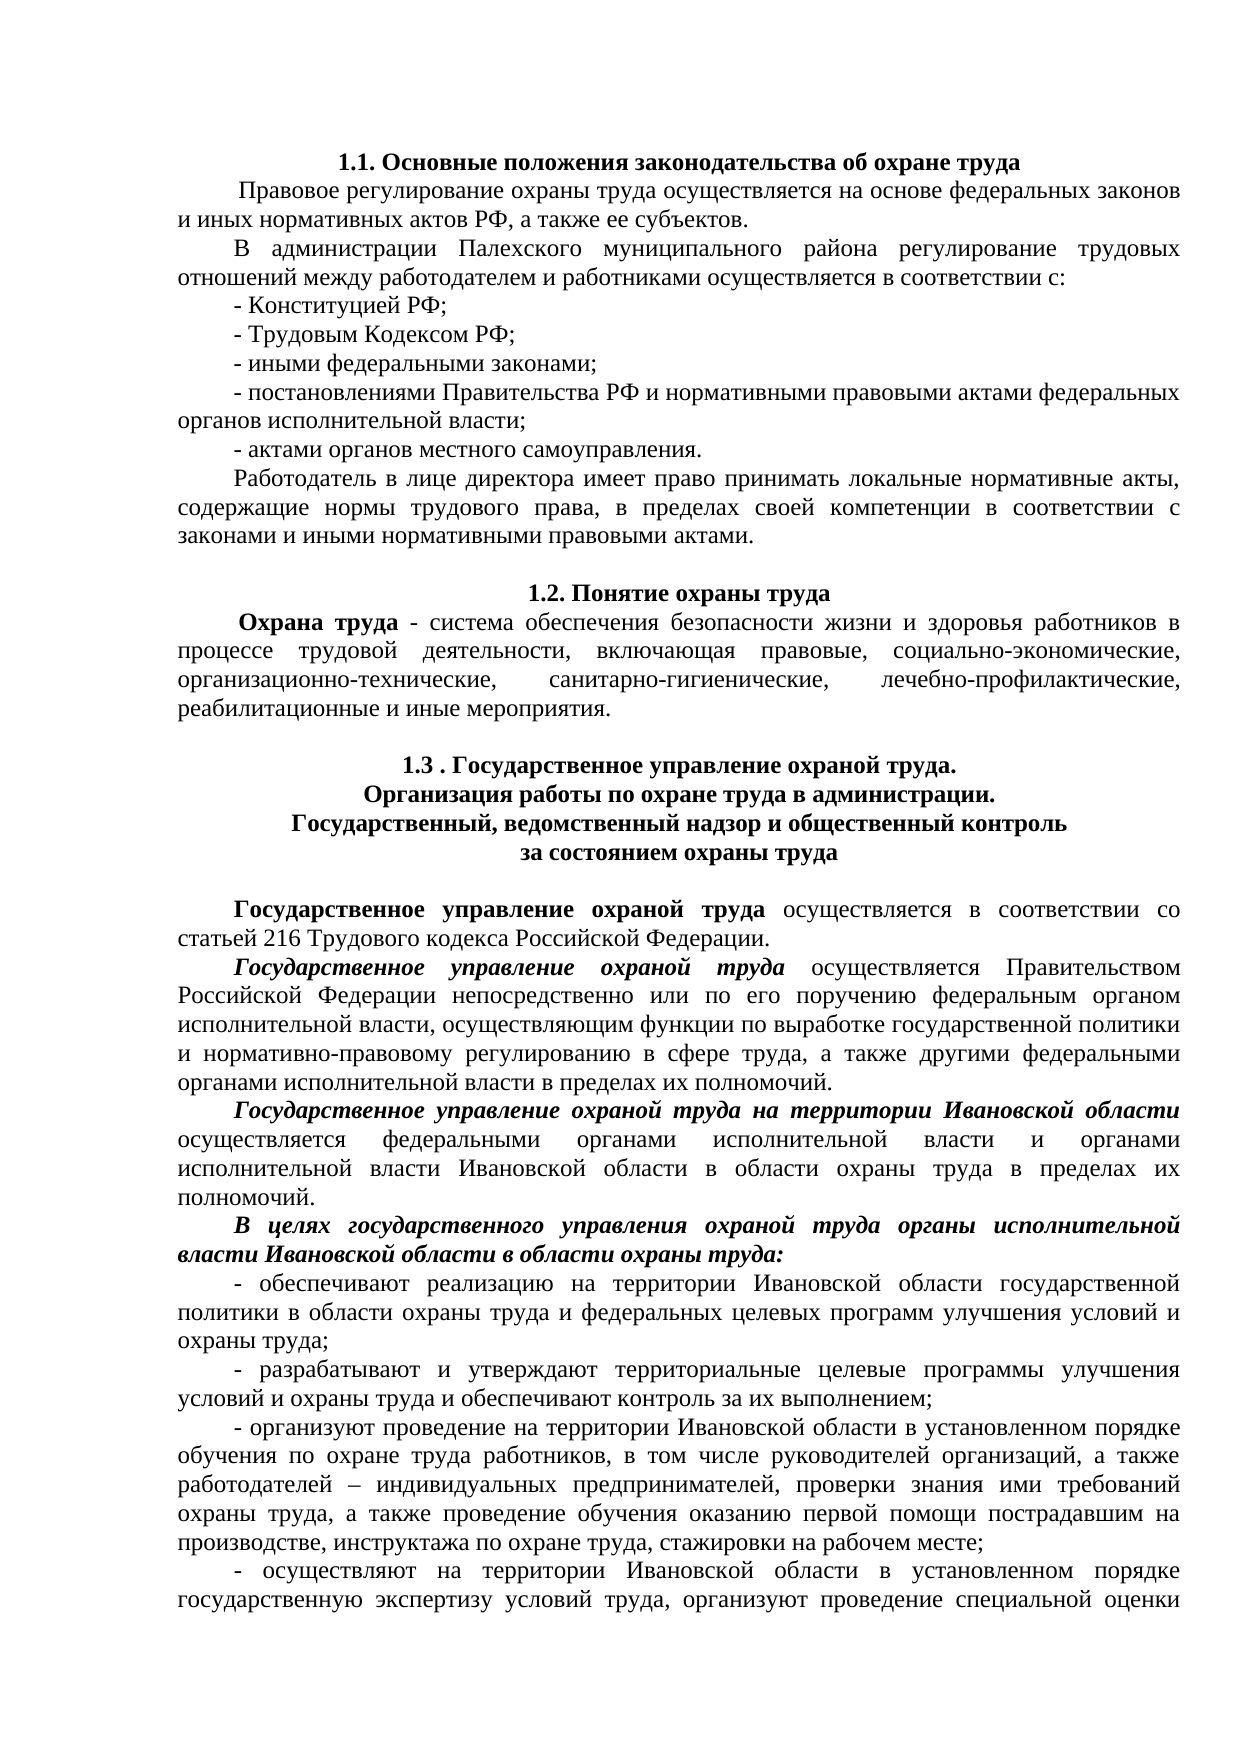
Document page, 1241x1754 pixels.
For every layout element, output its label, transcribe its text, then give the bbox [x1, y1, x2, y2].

text - разрабатывают и утверждают территориальные целевые программы улучшения условий и охраны труда и обеспечивают контроль за их выполнением; [177, 1354, 1181, 1412]
text 1.3 . Государственное управление охраной труда. [177, 751, 1181, 779]
text Государственное управление охраной труда осуществляется в соответствии со статьей 216 Трудового кодекса Российской Федерации. [177, 894, 1181, 952]
text за состоянием охраны труда [177, 837, 1181, 866]
text Государственное управление охраной труда осуществляется Правительством Российской Федерации непосредственно или по его поручению федеральным органом исполнительной власти, осуществляющим функции по выработке государственной политики и нормативно-правовому регулированию в сфере труда, а также другими федеральными органами исполнительной власти в пределах их полномочий. [177, 952, 1181, 1096]
text Организация работы по охране труда в администрации. [177, 779, 1181, 808]
text Правовое регулирование охраны труда осуществляется на основе федеральных законов и иных нормативных актов РФ, а также ее субъектов. [177, 176, 1181, 233]
text - актами органов местного самоуправления. [177, 434, 1181, 463]
text 1.2. Понятие охраны труда [177, 578, 1181, 607]
text Работодатель в лице директора имеет право принимать локальные нормативные акты, содержащие нормы трудового права, в пределах своей компетенции в соответствии с законами и иными нормативными правовыми актами. [177, 463, 1181, 549]
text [177, 1556, 1181, 1613]
text В администрации Палехского муниципального района регулирование трудовых отношений между работодателем и работниками осуществляется в соответствии с: [177, 233, 1181, 291]
text Охрана труда - система обеспечения безопасности жизни и здоровья работников в процессе трудовой деятельности, включающая правовые, социально-экономические, организационно-технические, санитарно-гигиенические, лечебно-профилактические, реабилитационные и иные мероприятия. [177, 607, 1181, 722]
text 1.1. Основные положения законодательства об охране труда [177, 147, 1181, 176]
text - постановлениями Правительства РФ и нормативными правовыми актами федеральных органов исполнительной власти; [177, 377, 1181, 434]
text - Трудовым Кодексом РФ; [177, 319, 1181, 348]
text - иными федеральными законами; [177, 348, 1181, 377]
text - организуют проведение на территории Ивановской области в установленном порядке обучения по охране труда работников, в том числе руководителей организаций, а также работодателей – индивидуальных предпринимателей, проверки знания ими требований охраны труда, а также проведение обучения оказанию первой помощи пострадавшим на производстве, инструктажа по охране труда, стажировки на рабочем месте; [177, 1412, 1181, 1556]
text В целях государственного управления охраной труда органы исполнительной власти Ивановской области в области охраны труда: [177, 1211, 1181, 1268]
text Государственное управление охраной труда на территории Ивановской области осуществляется федеральными органами исполнительной власти и органами исполнительной власти Ивановской области в области охраны труда в пределах их полномочий. [177, 1096, 1181, 1211]
text Государственный, ведомственный надзор и общественный контроль [177, 808, 1181, 837]
text - обеспечивают реализацию на территории Ивановской области государственной политики в области охраны труда и федеральных целевых программ улучшения условий и охраны труда; [177, 1268, 1181, 1354]
text - Конституцией РФ; [177, 291, 1181, 319]
